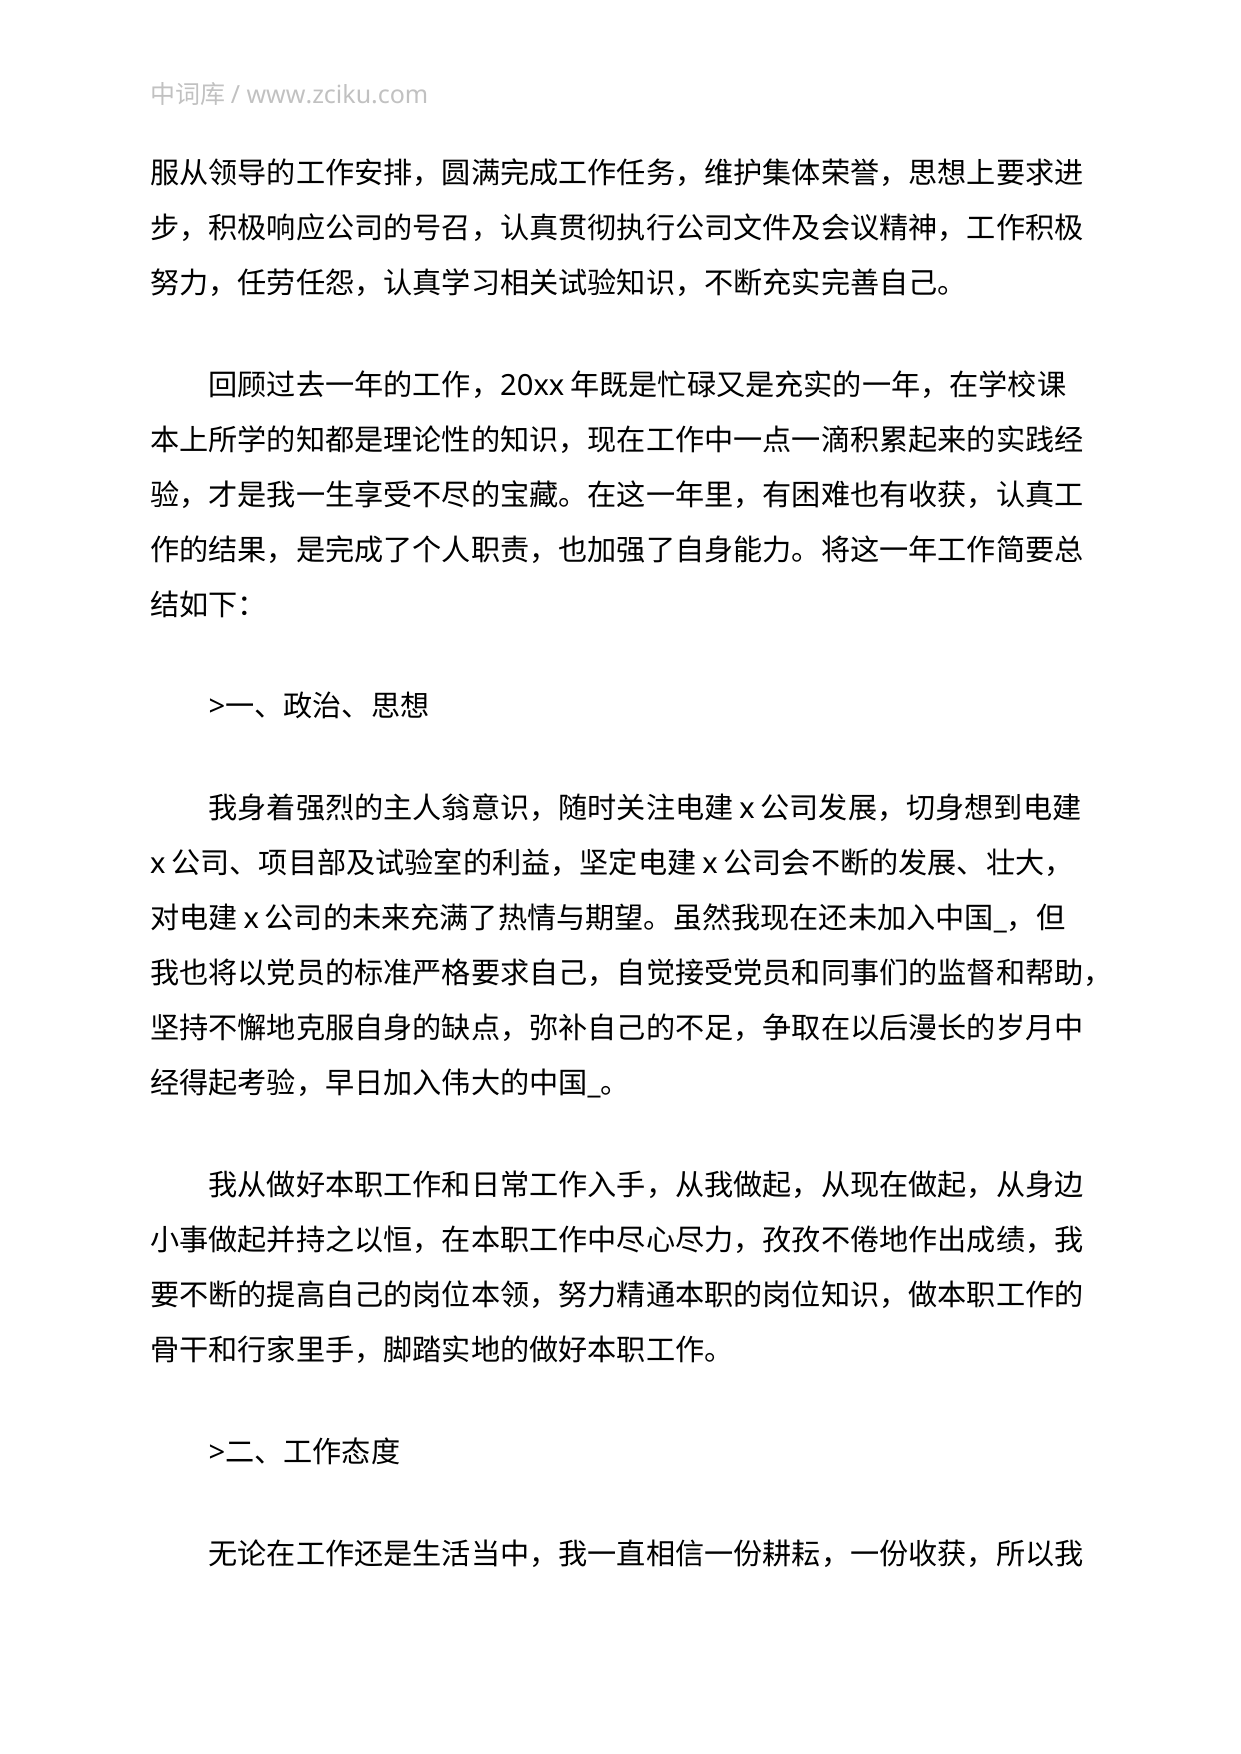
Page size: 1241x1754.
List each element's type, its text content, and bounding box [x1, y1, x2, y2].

text 我身着强烈的主人翁意识，随时关注电建x公司发展，切身想到电建x公司、项目部及试验室的利益，坚定电建x公司会不断的发展、壮大，对电建x公司的未来充满了热情与期望。虽然我现在还未加入中国_，但我也将以党员的标准严格要求自己，自觉接受党员和同事们的监督和帮助，坚持不懈地克服自身的缺点，弥补自己的不足，争取在以后漫长的岁月中经得起考验，早日加入伟大的中国_。 [150, 785, 1090, 1102]
text 回顾过去一年的工作，20xx年既是忙碌又是充实的一年，在学校课本上所学的知都是理论性的知识，现在工作中一点一滴积累起来的实践经验，才是我一生享受不尽的宝藏。在这一年里，有困难也有收获，认真工作的结果，是完成了个人职责，也加强了自身能力。将这一年工作简要总结如下： [150, 362, 1090, 623]
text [150, 150, 1090, 302]
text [150, 1530, 1090, 1572]
text >一、政治、思想 [150, 683, 1090, 725]
text 我从做好本职工作和日常工作入手，从我做起，从现在做起，从身边小事做起并持之以恒，在本职工作中尽心尽力，孜孜不倦地作出成绩，我要不断的提高自己的岗位本领，努力精通本职的岗位知识，做本职工作的骨干和行家里手，脚踏实地的做好本职工作。 [150, 1162, 1090, 1369]
text >二、工作态度 [150, 1428, 1090, 1471]
